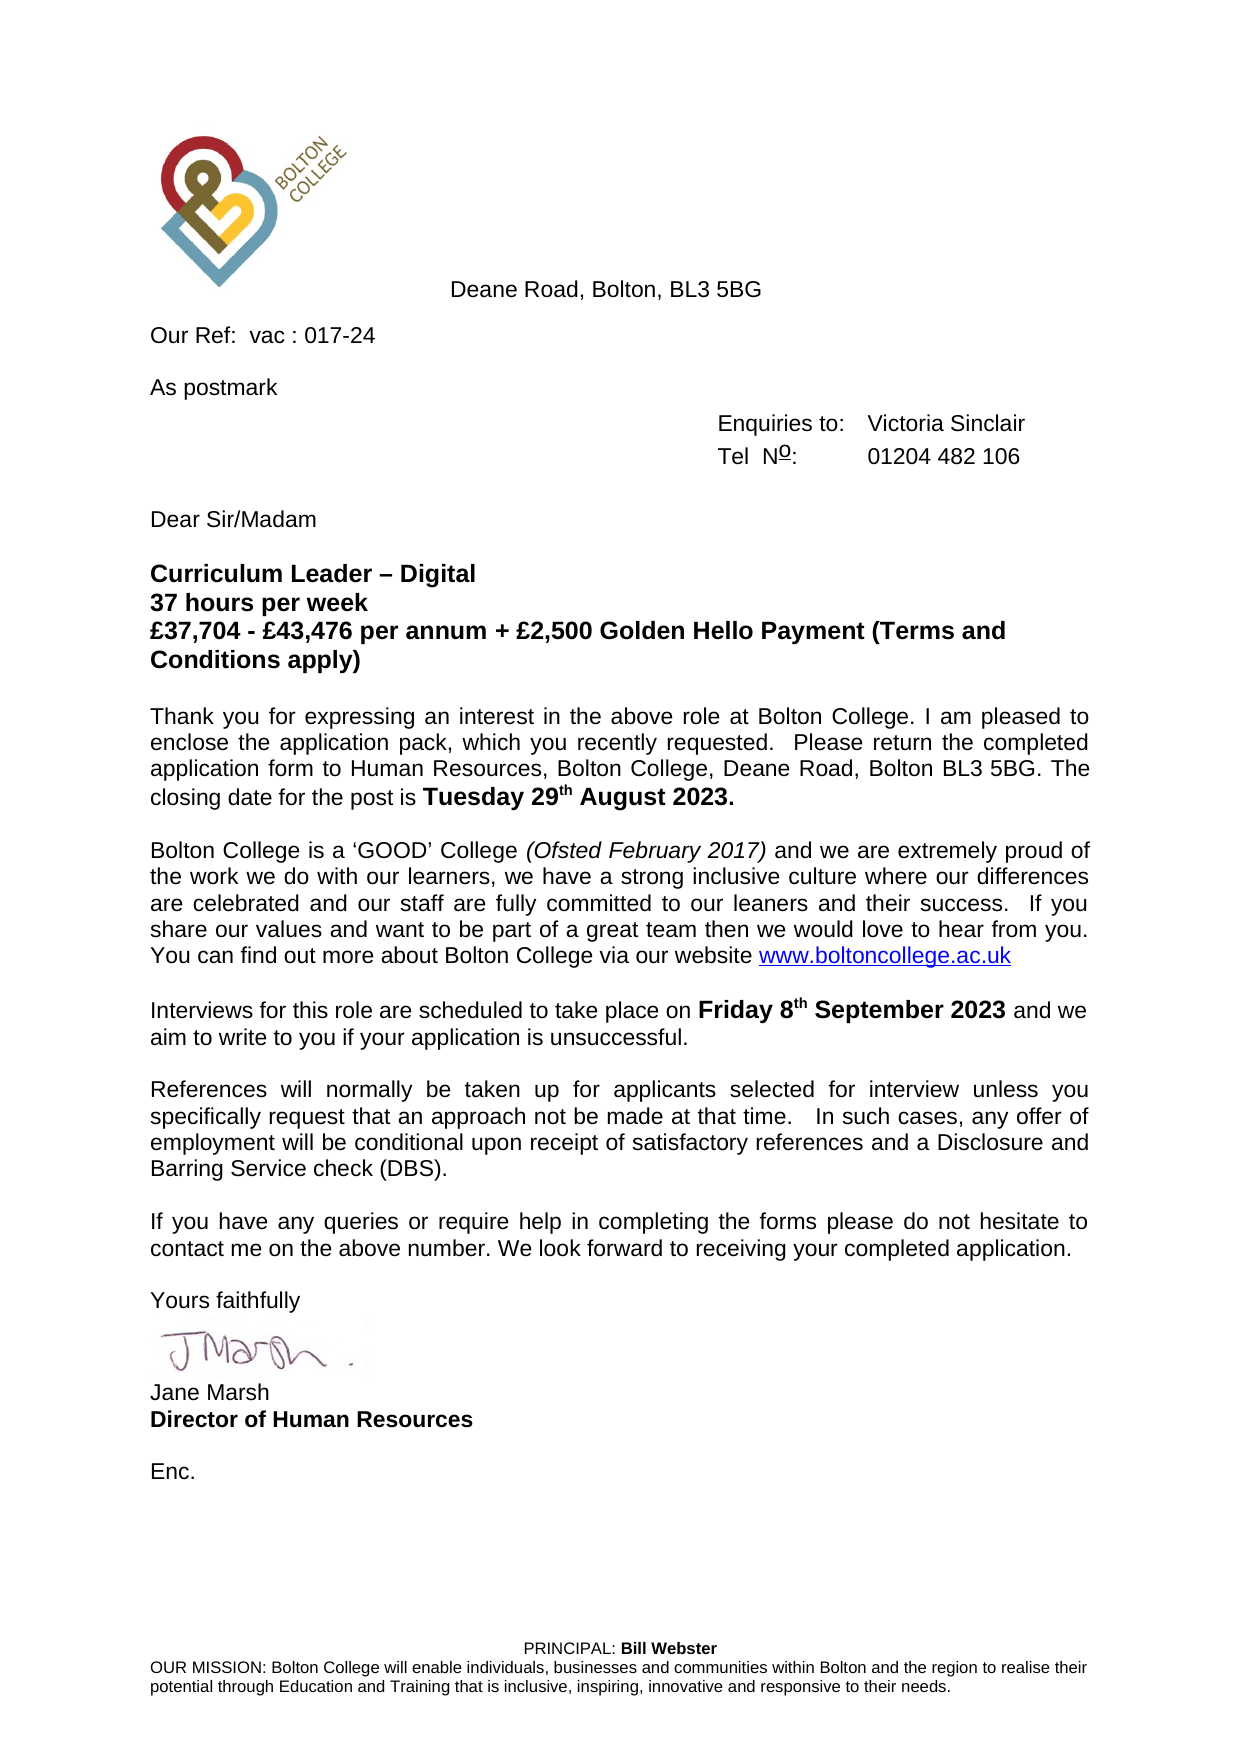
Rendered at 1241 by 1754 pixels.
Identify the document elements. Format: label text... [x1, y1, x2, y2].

text Tel No: 01204 482 106 [717, 436, 1199, 469]
text If you have any queries or require help in completing the forms please do not hesitate to contact me on the above number. We look forward to receiving your completed application. [150, 1208, 1090, 1261]
text Enc. [150, 1458, 1090, 1484]
text As postmark [150, 374, 1090, 401]
picture [150, 125, 357, 298]
text Director of Human Resources [150, 1406, 1062, 1432]
text Yours faithfully [150, 1287, 1062, 1313]
text Dear Sir/Madam [150, 506, 1062, 532]
text Jane Marsh [150, 1379, 1062, 1406]
text Thank you for expressing an interest in the above role at Bolton College. I am pleased to enclose the application pack, which you recently requested. Please return the completed application form to Human Resources, Bolton College, Deane Road, Bolton BL3 5BG. The closing date for the post is Tuesday 29th August 2023. [150, 703, 1090, 810]
text £37,704 - £43,476 per annum + £2,500 Golden Hello Payment (Terms and Conditions apply) [150, 616, 1090, 674]
text 37 hours per week [150, 588, 1090, 616]
text Deane Road, Bolton, BL3 5BG [150, 126, 1090, 302]
text Our Ref: vac : 017-24 [150, 322, 1090, 348]
text References will normally be taken up for applicants selected for interview unless you specifically request that an approach not be made at that time. In such cases, any offer of employment will be conditional upon receipt of satisfactory references and a Disclosure and Barring Service check (DBS). [150, 1076, 1090, 1182]
text Bolton College is a ‘GOOD’ College (Ofsted February 2017) and we are extremely proud of the work we do with our learners, we have a strong inclusive culture where our differences are celebrated and our staff are fully committed to our leaners and their success. If you share our values and want to be part of a great team then we would love to hear from you. You can find out more about Bolton College via our website www.boltoncollege.ac.uk [150, 837, 1090, 968]
text Curriculum Leader – Digital [150, 559, 1090, 588]
picture [150, 1313, 375, 1380]
text Interviews for this role are scheduled to take place on Friday 8th September 2023 and we aim to write to you if your application is unsuccessful. [150, 995, 1090, 1050]
text Enquiries to: Victoria Sinclair [717, 409, 1199, 436]
